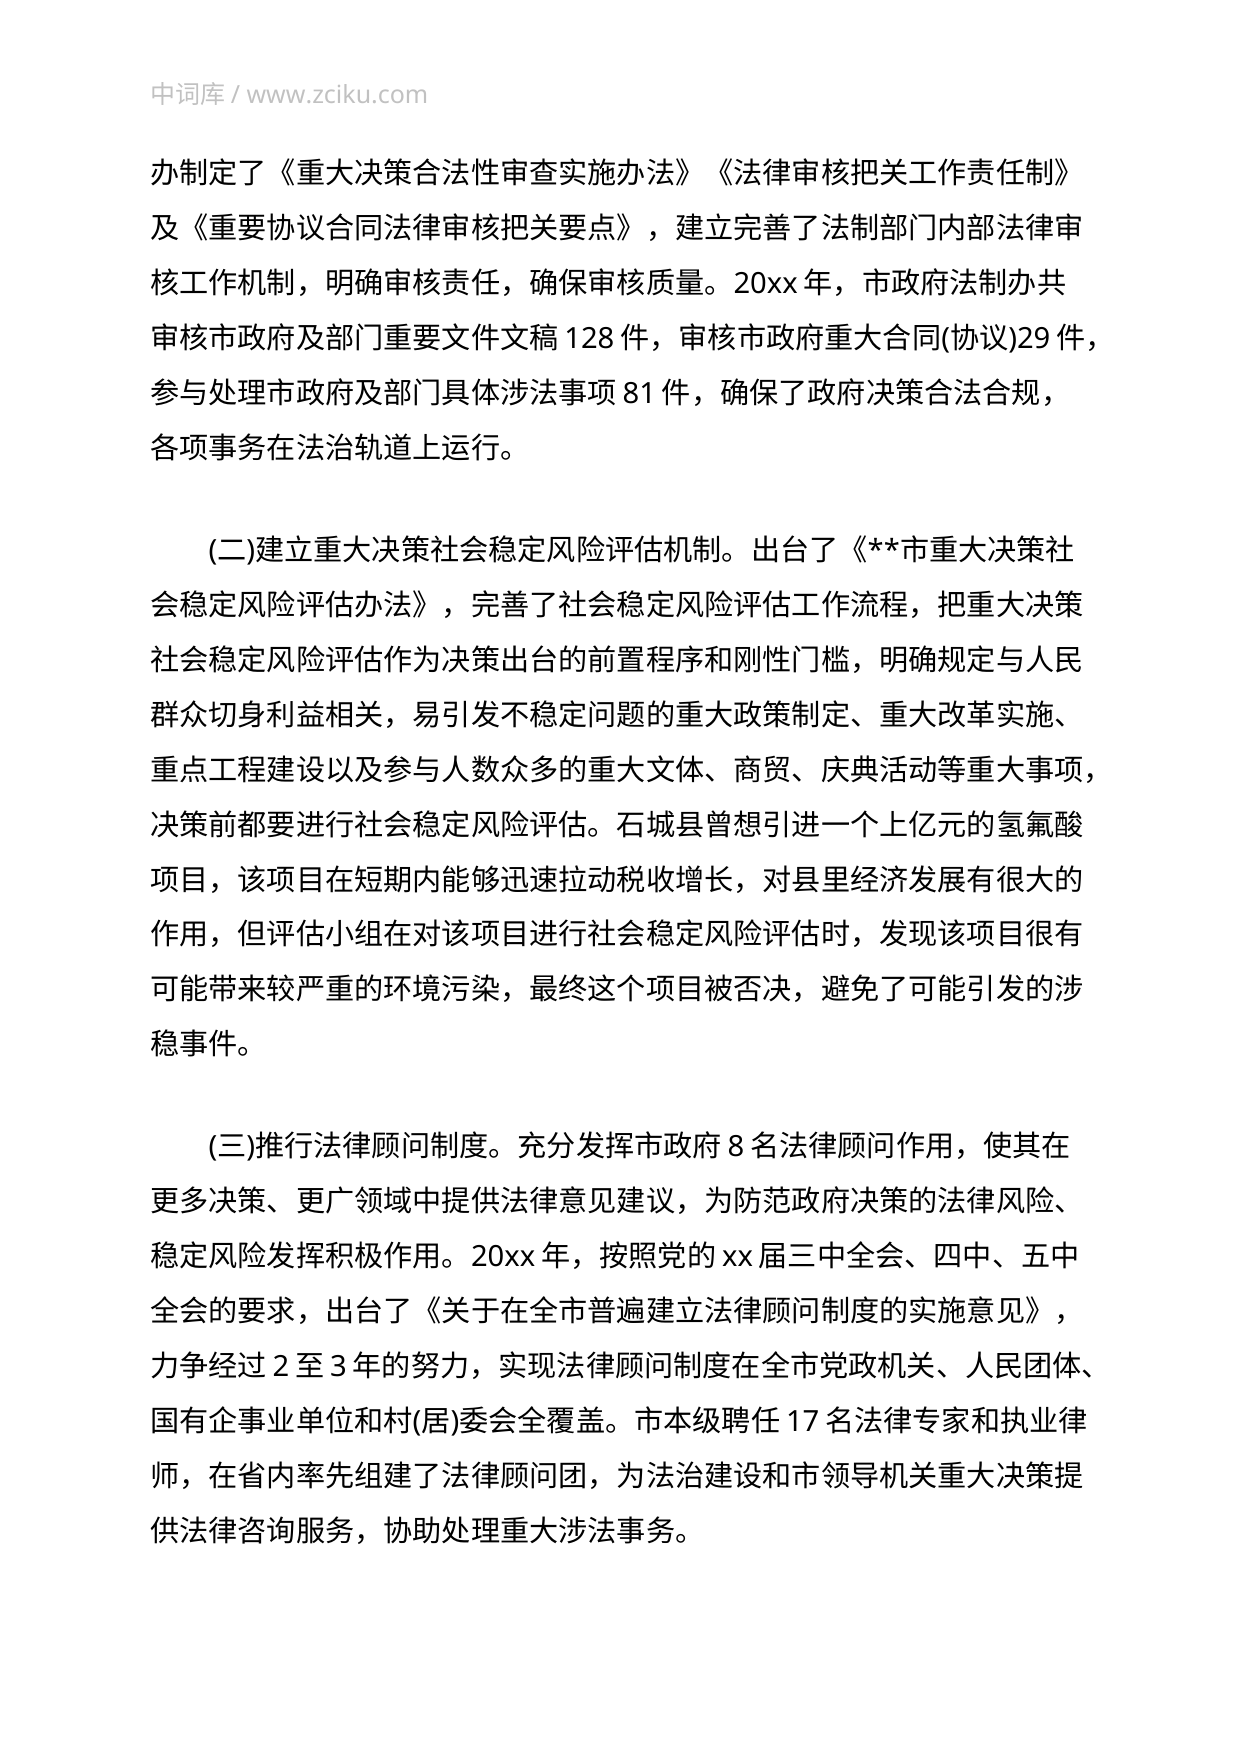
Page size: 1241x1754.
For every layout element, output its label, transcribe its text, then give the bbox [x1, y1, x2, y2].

text (二)建立重大决策社会稳定风险评估机制。出台了《**市重大决策社会稳定风险评估办法》，完善了社会稳定风险评估工作流程，把重大决策社会稳定风险评估作为决策出台的前置程序和刚性门槛，明确规定与人民群众切身利益相关，易引发不稳定问题的重大政策制定、重大改革实施、重点工程建设以及参与人数众多的重大文体、商贸、庆典活动等重大事项，决策前都要进行社会稳定风险评估。石城县曾想引进一个上亿元的氢氟酸项目，该项目在短期内能够迅速拉动税收增长，对县里经济发展有很大的作用，但评估小组在对该项目进行社会稳定风险评估时，发现该项目很有可能带来较严重的环境污染，最终这个项目被否决，避免了可能引发的涉稳事件。 [150, 527, 1090, 1063]
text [150, 150, 1090, 467]
text (三)推行法律顾问制度。充分发挥市政府8名法律顾问作用，使其在更多决策、更广领域中提供法律意见建议，为防范政府决策的法律风险、稳定风险发挥积极作用。20xx年，按照党的xx届三中全会、四中、五中全会的要求，出台了《关于在全市普遍建立法律顾问制度的实施意见》，力争经过2至3年的努力，实现法律顾问制度在全市党政机关、人民团体、国有企事业单位和村(居)委会全覆盖。市本级聘任17名法律专家和执业律师，在省内率先组建了法律顾问团，为法治建设和市领导机关重大决策提供法律咨询服务，协助处理重大涉法事务。 [150, 1122, 1090, 1549]
